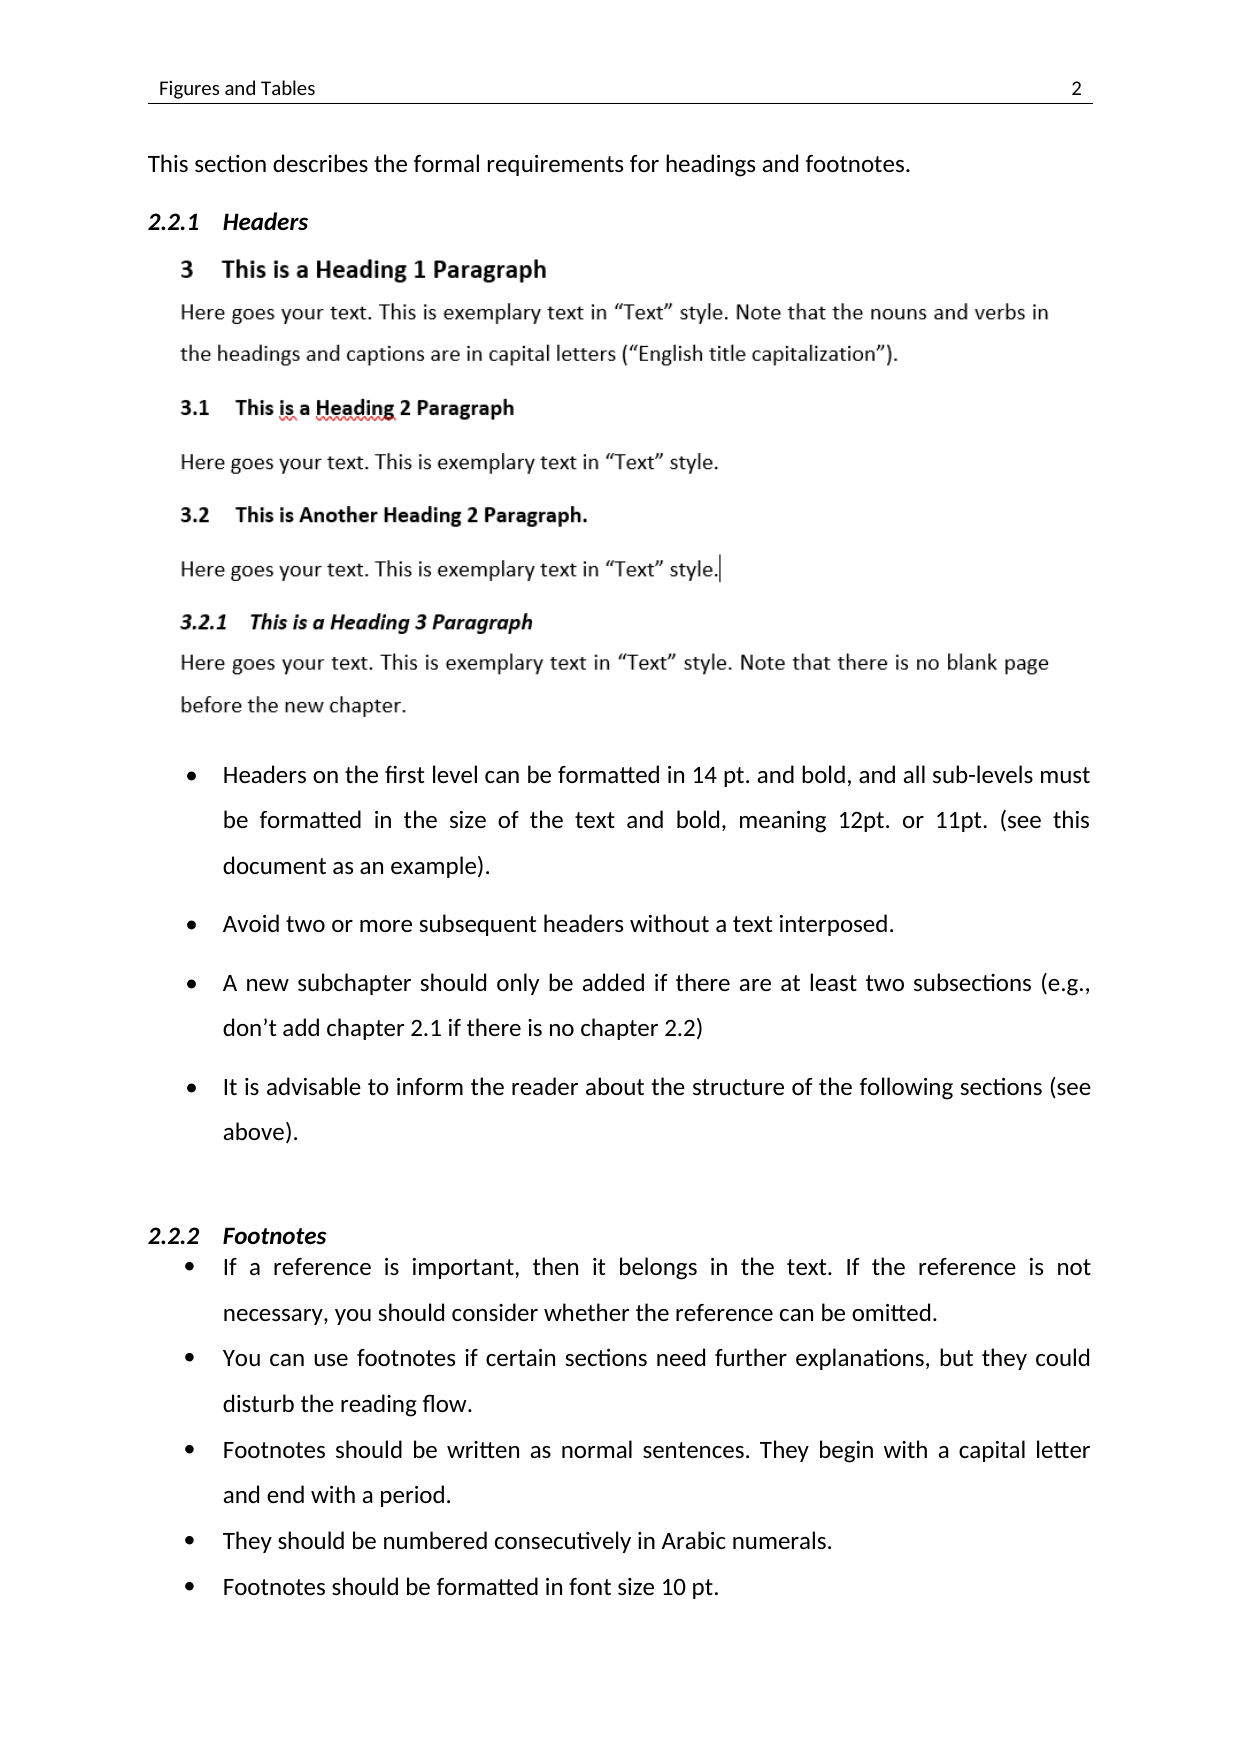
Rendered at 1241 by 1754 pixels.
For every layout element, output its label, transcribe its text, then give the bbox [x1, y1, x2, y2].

list Headers on the first level can be formatted in 14 pt. and bold, and all sub-levels must be formatted in the size of the text and bold, meaning 12pt. or 11pt. (see this document as an example). [185, 759, 1092, 881]
text This section describes the formal requirements for headings and footnotes. [148, 148, 1092, 178]
list They should be numbered consecutively in Arabic numerals. [185, 1525, 1092, 1556]
list Footnotes should be formatted in font size 10 pt. [185, 1571, 1092, 1602]
list It is advisable to inform the reader about the structure of the following sections (see above). [185, 1071, 1092, 1147]
list Footnotes should be written as normal sentences. They begin with a capital letter and end with a period. [185, 1434, 1092, 1510]
text Headers [148, 206, 1092, 236]
list Avoid two or more subsequent headers without a text interposed. [185, 908, 1092, 939]
text Footnotes [148, 1220, 1092, 1251]
list If a reference is important, then it belongs in the text. If the reference is not necessary, you should consider whether the reference can be omitted. [185, 1251, 1092, 1327]
list You can use footnotes if certain sections need further explanations, but they could disturb the reading flow. [185, 1342, 1092, 1419]
picture [147, 248, 1093, 732]
list A new subchapter should only be added if there are at least two subsections (e.g., don’t add chapter 2.1 if there is no chapter 2.2) [185, 967, 1092, 1043]
